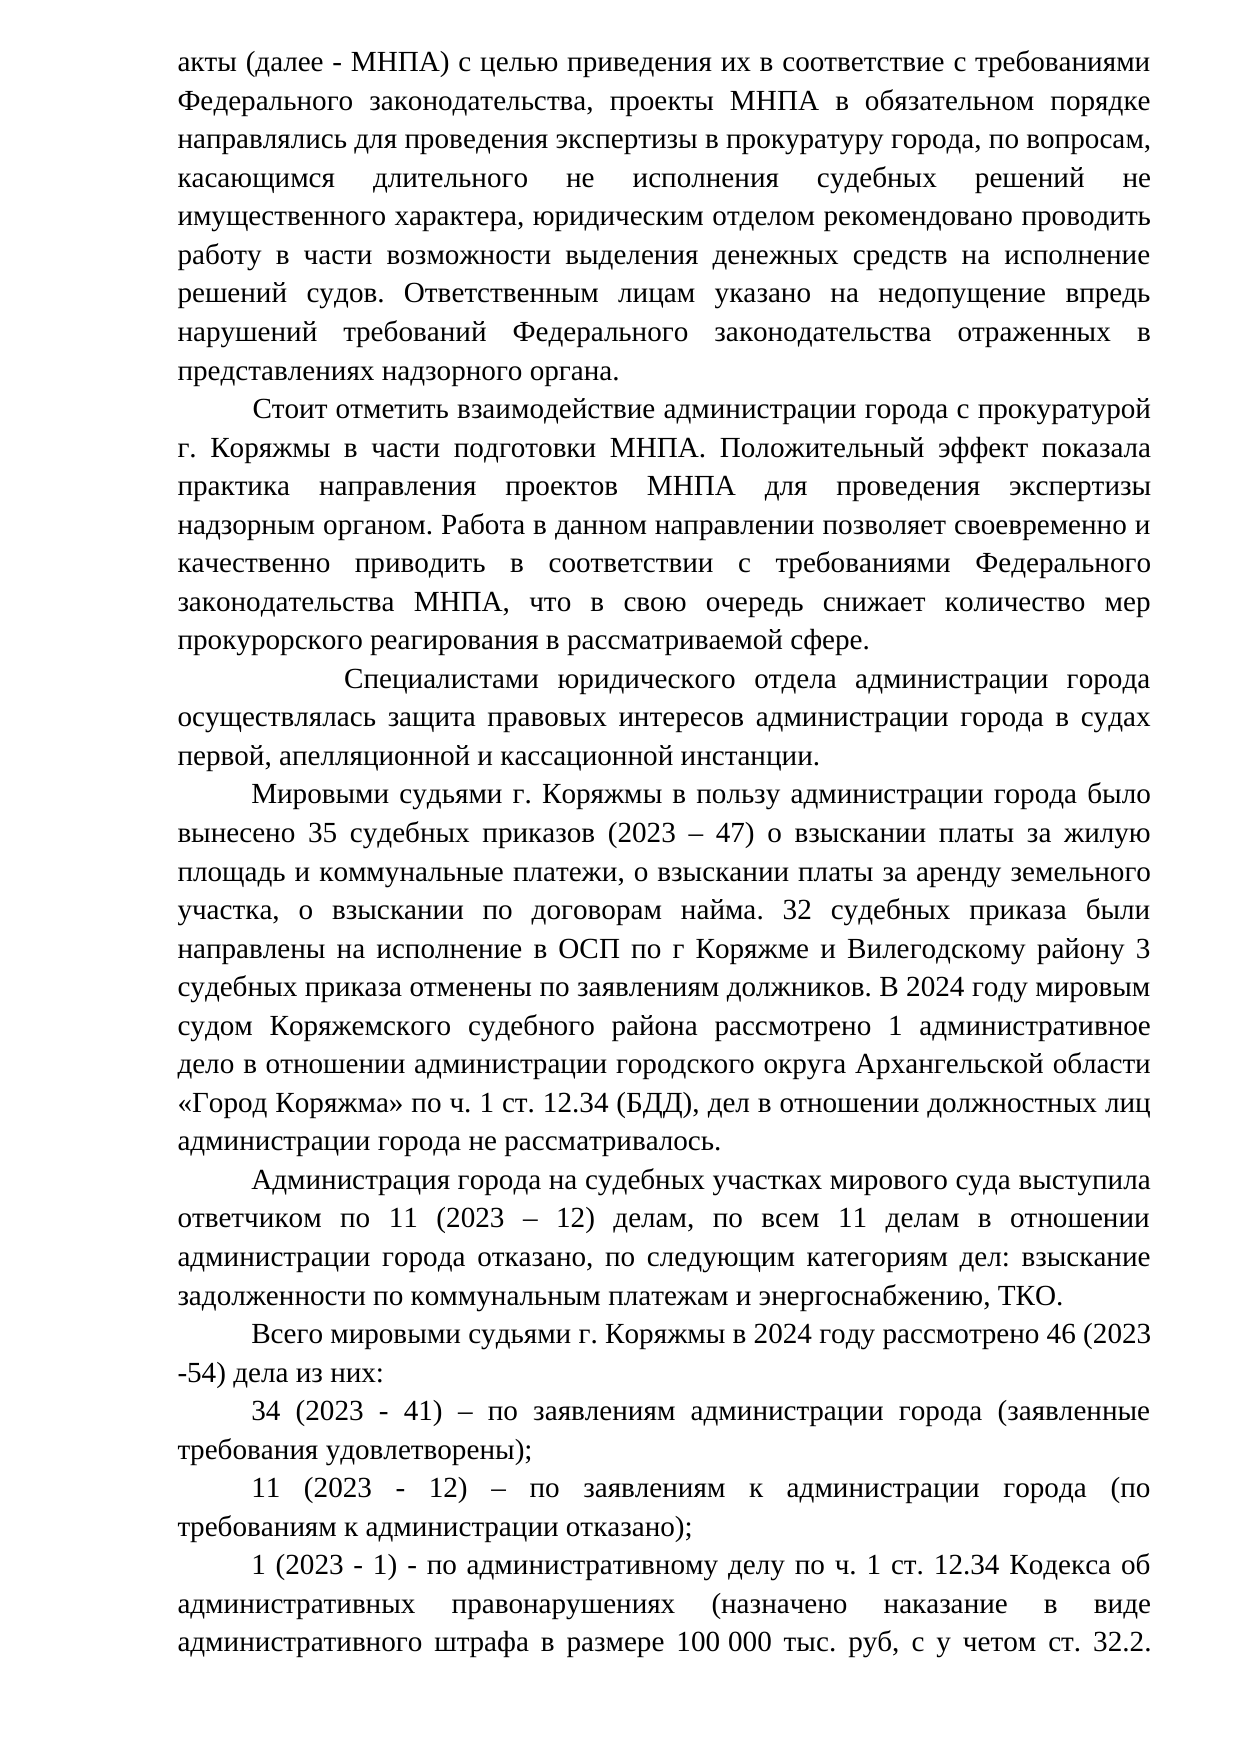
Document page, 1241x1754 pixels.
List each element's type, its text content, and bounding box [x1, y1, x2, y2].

text 11 (2023 - 12) – по заявлениям к администрации города (по требованиям к администрации отказано); [177, 1470, 1152, 1542]
text Стоит отметить взаимодействие администрации города с прокуратурой г. Коряжмы в части подготовки МНПА. Положительный эффект показала практика направления проектов МНПА для проведения экспертизы надзорным органом. Работа в данном направлении позволяет своевременно и качественно приводить в соответствии с требованиями Федерального законодательства МНПА, что в свою очередь снижает количество мер прокурорского реагирования в рассматриваемой сфере. [177, 391, 1152, 656]
text Администрация города на судебных участках мирового суда выступила ответчиком по 11 (2023 – 12) делам, по всем 11 делам в отношении администрации города отказано, по следующим категориям дел: взыскание задолженности по коммунальным платежам и энергоснабжению, ТКО. [177, 1162, 1152, 1311]
text 34 (2023 - 41) – по заявлениям администрации города (заявленные требования удовлетворены); [177, 1393, 1152, 1465]
text Мировыми судьями г. Коряжмы в пользу администрации города было вынесено 35 судебных приказов (2023 – 47) о взыскании платы за жилую площадь и коммунальные платежи, о взыскании платы за аренду земельного участка, о взыскании по договорам найма. 32 судебных приказа были направлены на исполнение в ОСП по г Коряжме и Вилегодскому району 3 судебных приказа отменены по заявлениям должников. В 2024 году мировым судом Коряжемского судебного района рассмотрено 1 административное дело в отношении администрации городского округа Архангельской области «Город Коряжма» по ч. 1 ст. 12.34 (БДД), дел в отношении должностных лиц администрации города не рассматривалось. [177, 777, 1152, 1157]
text Всего мировыми судьями г. Коряжмы в 2024 году рассмотрено 46 (2023 -54) дела из них: [177, 1316, 1152, 1388]
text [177, 1547, 1152, 1658]
text Специалистами юридического отдела администрации города осуществлялась защита правовых интересов администрации города в судах первой, апелляционной и кассационной инстанции. [177, 661, 1152, 772]
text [177, 44, 1152, 386]
